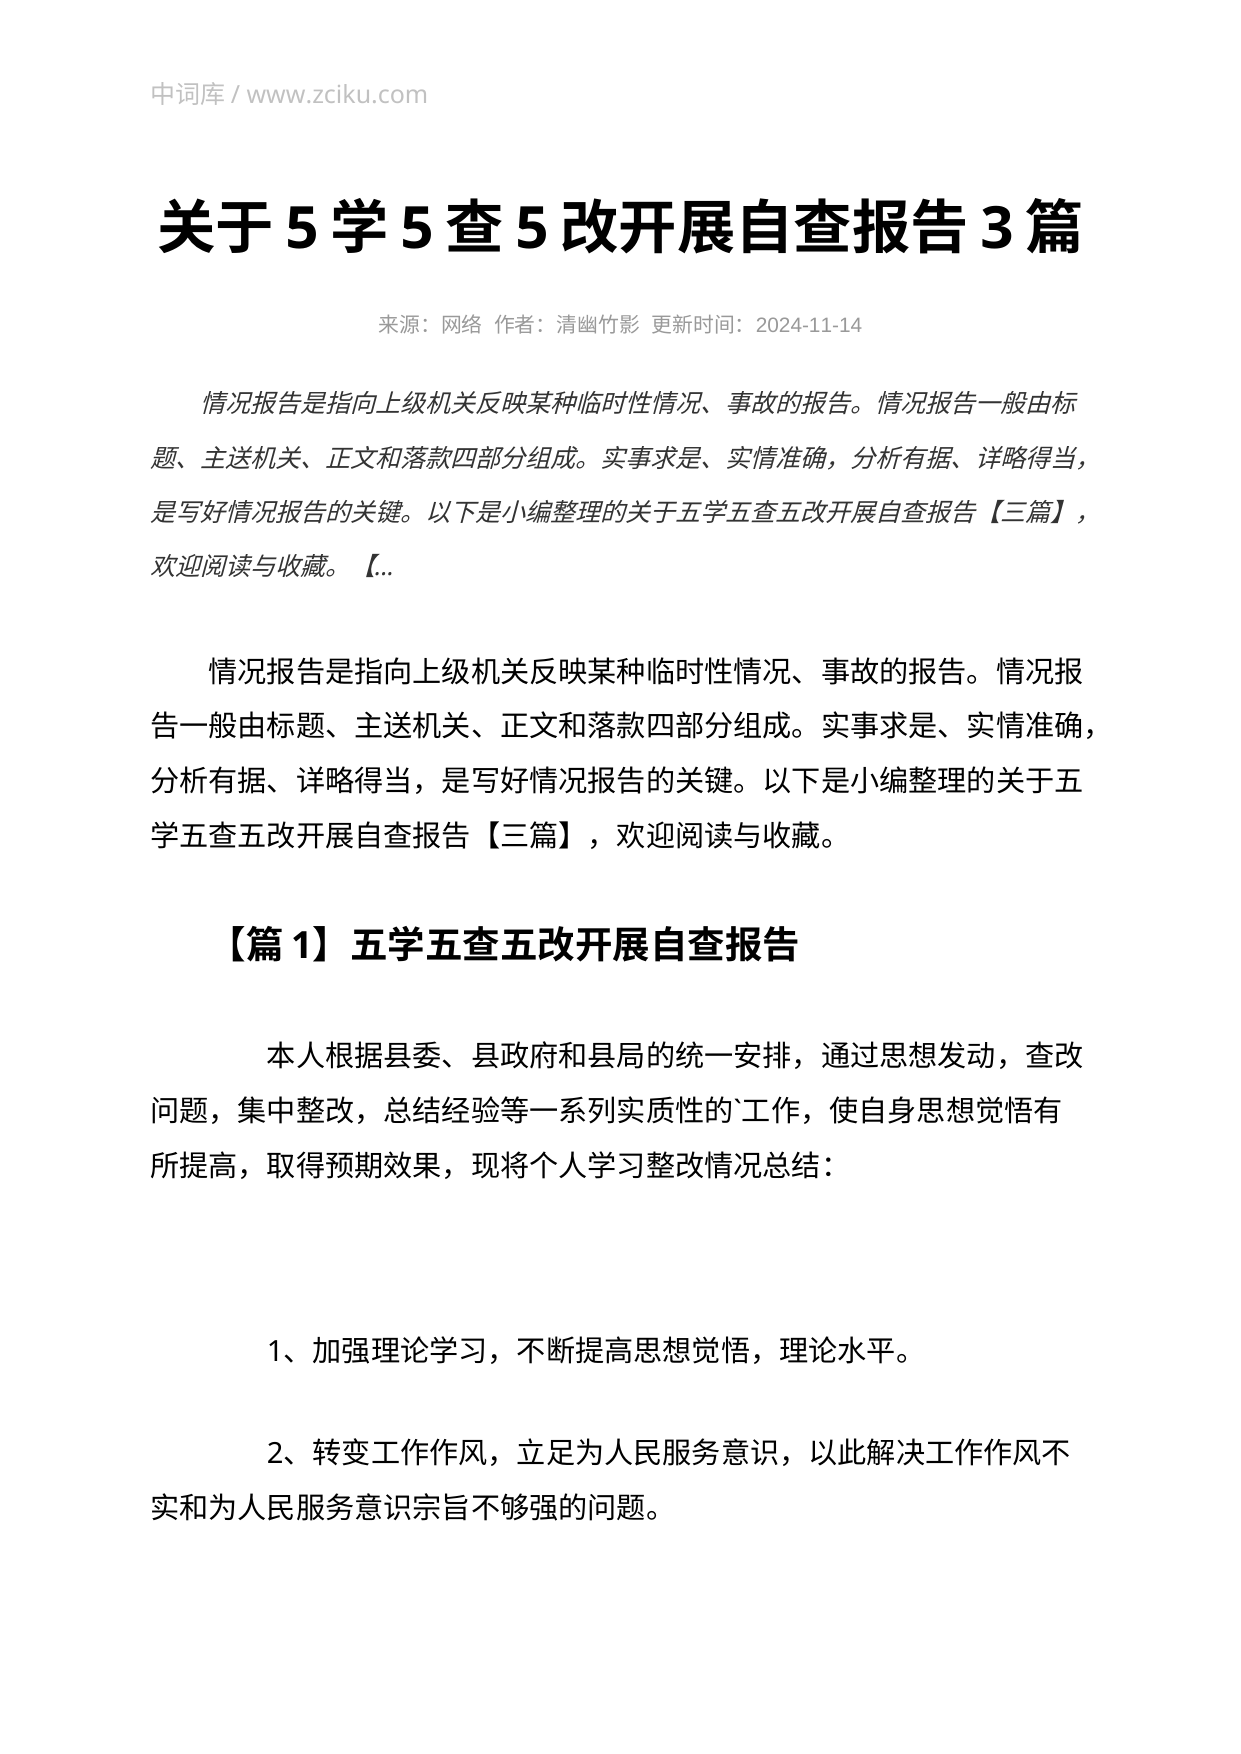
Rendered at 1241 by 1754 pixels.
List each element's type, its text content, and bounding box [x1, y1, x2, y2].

text 2、转变工作作风，立足为人民服务意识，以此解决工作作风不实和为人民服务意识宗旨不够强的问题。 [150, 1430, 1090, 1527]
text 【篇1】五学五查五改开展自查报告 [150, 914, 1090, 969]
text 来源：网络 作者：清幽竹影 更新时间：2024-11-14 [150, 313, 1090, 337]
text 情况报告是指向上级机关反映某种临时性情况、事故的报告。情况报告一般由标题、主送机关、正文和落款四部分组成。实事求是、实情准确，分析有据、详略得当，是写好情况报告的关键。以下是小编整理的关于五学五查五改开展自查报告【三篇】，欢迎阅读与收藏。 [150, 648, 1090, 855]
text 情况报告是指向上级机关反映某种临时性情况、事故的报告。情况报告一般由标题、主送机关、正文和落款四部分组成。实事求是、实情准确，分析有据、详略得当，是写好情况报告的关键。以下是小编整理的关于五学五查五改开展自查报告【三篇】，欢迎阅读与收藏。【... [150, 384, 1090, 583]
subtitle 关于5学5查5改开展自查报告3篇 [150, 181, 1090, 266]
text 1、加强理论学习，不断提高思想觉悟，理论水平。 [150, 1328, 1090, 1370]
text 本人根据县委、县政府和县局的统一安排，通过思想发动，查改问题，集中整改，总结经验等一系列实质性的`工作，使自身思想觉悟有所提高，取得预期效果，现将个人学习整改情况总结： [150, 1032, 1090, 1184]
